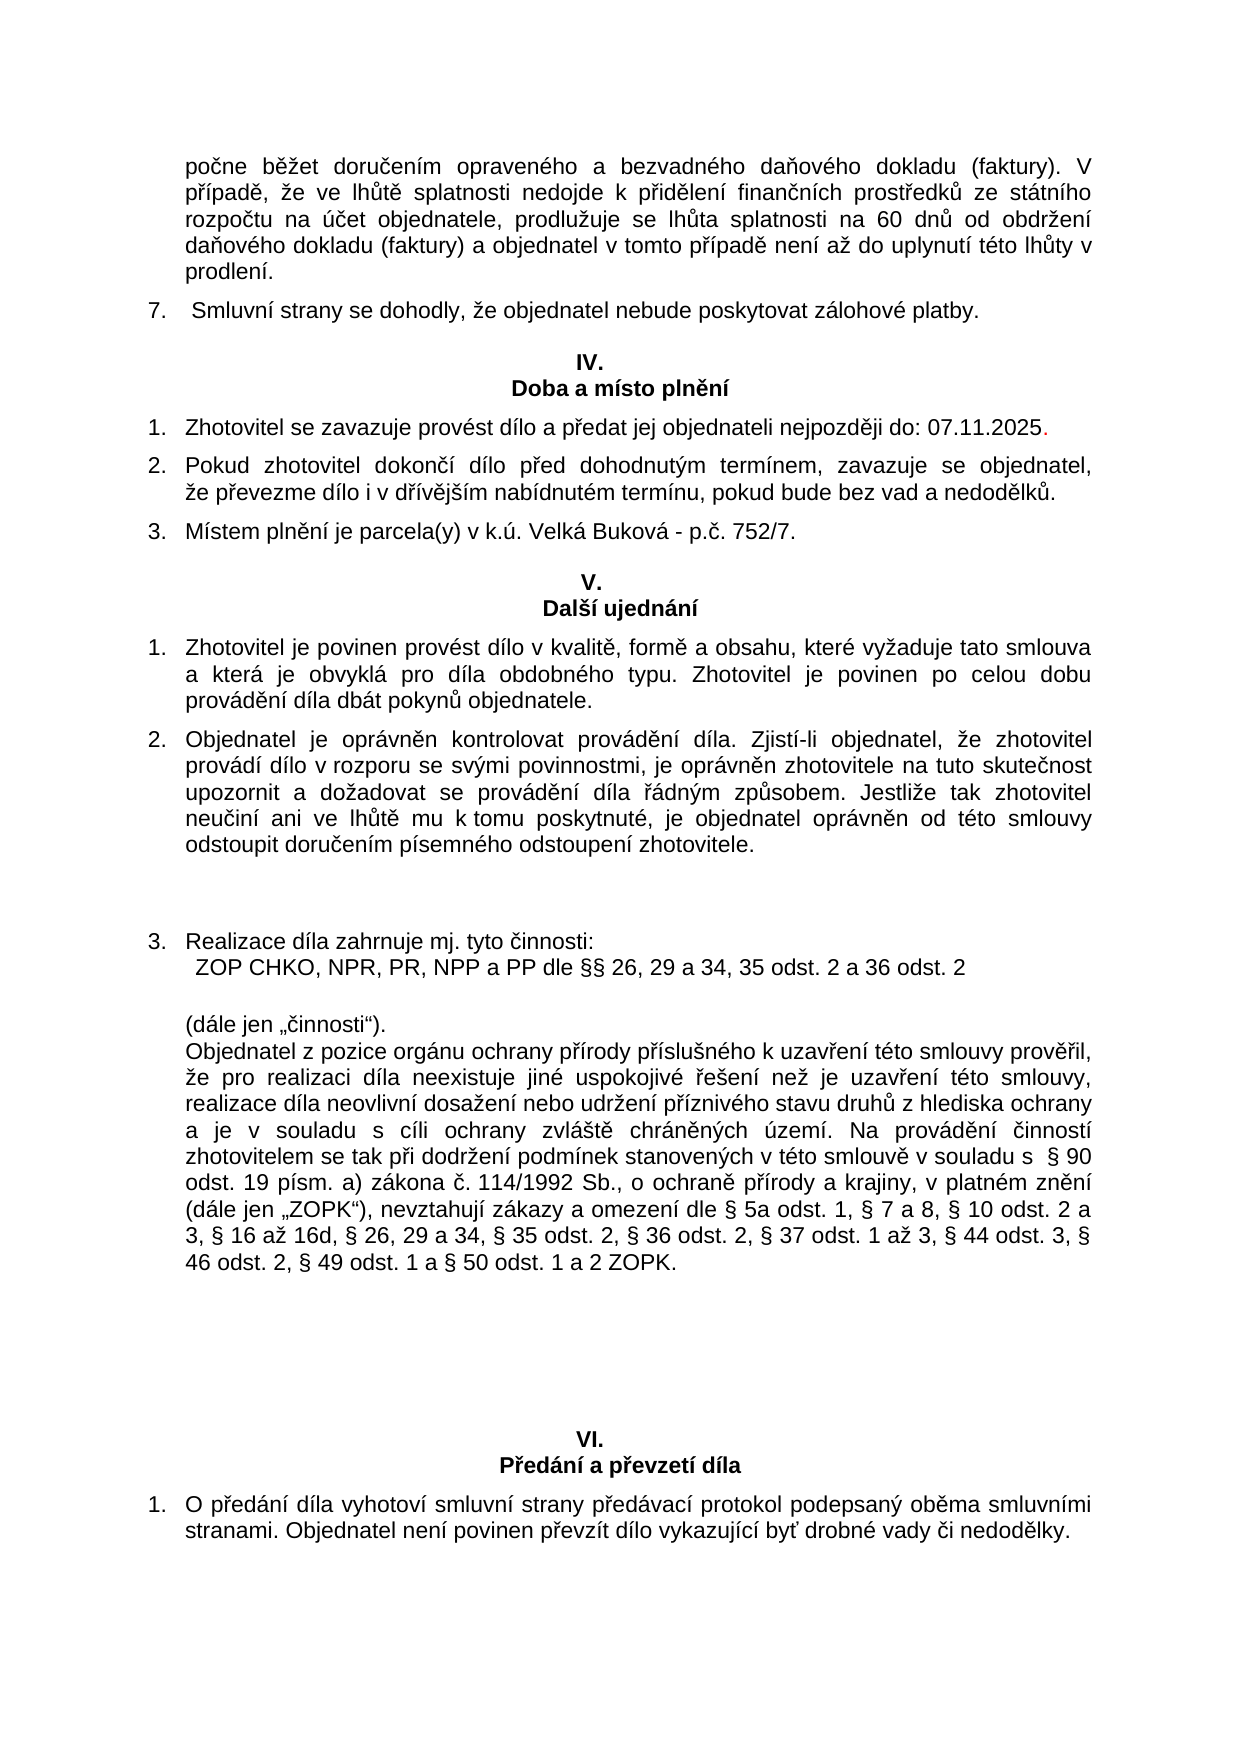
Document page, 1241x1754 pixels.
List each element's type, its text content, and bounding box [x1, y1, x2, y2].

list Místem plnění je parcela(y) v k.ú. Velká Buková - p.č. 752/7. [148, 518, 1093, 544]
list Pokud zhotovitel dokončí dílo před dohodnutým termínem, zavazuje se objednatel, že převezme dílo i v dřívějším nabídnutém termínu, pokud bude bez vad a nedodělků. [148, 452, 1093, 505]
list (dále jen „činnosti“). [185, 1011, 1093, 1038]
subtitle Doba a místo plnění [110, 348, 1093, 401]
subtitle Předání a převzetí díla [110, 1426, 1093, 1478]
list Smluvní strany se dohodly, že objednatel nebude poskytovat zálohové platby. [148, 297, 1093, 323]
list Objednatel z pozice orgánu ochrany přírody příslušného k uzavření této smlouvy prověřil, že pro realizaci díla neexistuje jiné uspokojivé řešení než je uzavření této smlouvy, realizace díla neovlivní dosažení nebo udržení příznivého stavu druhů z hlediska ochrany a je v souladu s cíli ochrany zvláště chráněných území. Na provádění činností zhotovitelem se tak při dodržení podmínek stanovených v této smlouvě v souladu s § 90 odst. 19 písm. a) zákona č. 114/1992 Sb., o ochraně přírody a krajiny, v platném znění (dále jen „ZOPK“), nevztahují zákazy a omezení dle § 5a odst. 1, § 7 a 8, § 10 odst. 2 a 3, § 16 až 16d, § 26, 29 a 34, § 35 odst. 2, § 36 odst. 2, § 37 odst. 1 až 3, § 44 odst. 3, § 46 odst. 2, § 49 odst. 1 a § 50 odst. 1 a 2 ZOPK. [185, 1038, 1093, 1275]
list Zhotovitel se zavazuje provést dílo a předat jej objednateli nejpozději do: 07.11.2025. [148, 414, 1093, 440]
list Objednatel je oprávněn kontrolovat provádění díla. Zjistí-li objednatel, že zhotovitel provádí dílo v rozporu se svými povinnostmi, je oprávněn zhotovitele na tuto skutečnost upozornit a dožadovat se provádění díla řádným způsobem. Jestliže tak zhotovitel neučiní ani ve lhůtě mu k tomu poskytnuté, je objednatel oprávněn od této smlouvy odstoupit doručením písemného odstoupení zhotovitele. [148, 726, 1093, 858]
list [148, 153, 1093, 284]
list O předání díla vyhotoví smluvní strany předávací protokol podepsaný oběma smluvními stranami. Objednatel není povinen převzít dílo vykazující byť drobné vady či nedodělky. [148, 1491, 1093, 1543]
text ZOP CHKO, NPR, PR, NPP a PP dle §§ 26, 29 a 34, 35 odst. 2 a 36 odst. 2 [189, 954, 1093, 1009]
subtitle Další ujednání [110, 569, 1093, 622]
list Zhotovitel je povinen provést dílo v kvalitě, formě a obsahu, které vyžaduje tato smlouva a která je obvyklá pro díla obdobného typu. Zhotovitel je povinen po celou dobu provádění díla dbát pokynů objednatele. [148, 634, 1093, 713]
list Realizace díla zahrnuje mj. tyto činnosti: [148, 928, 1093, 954]
